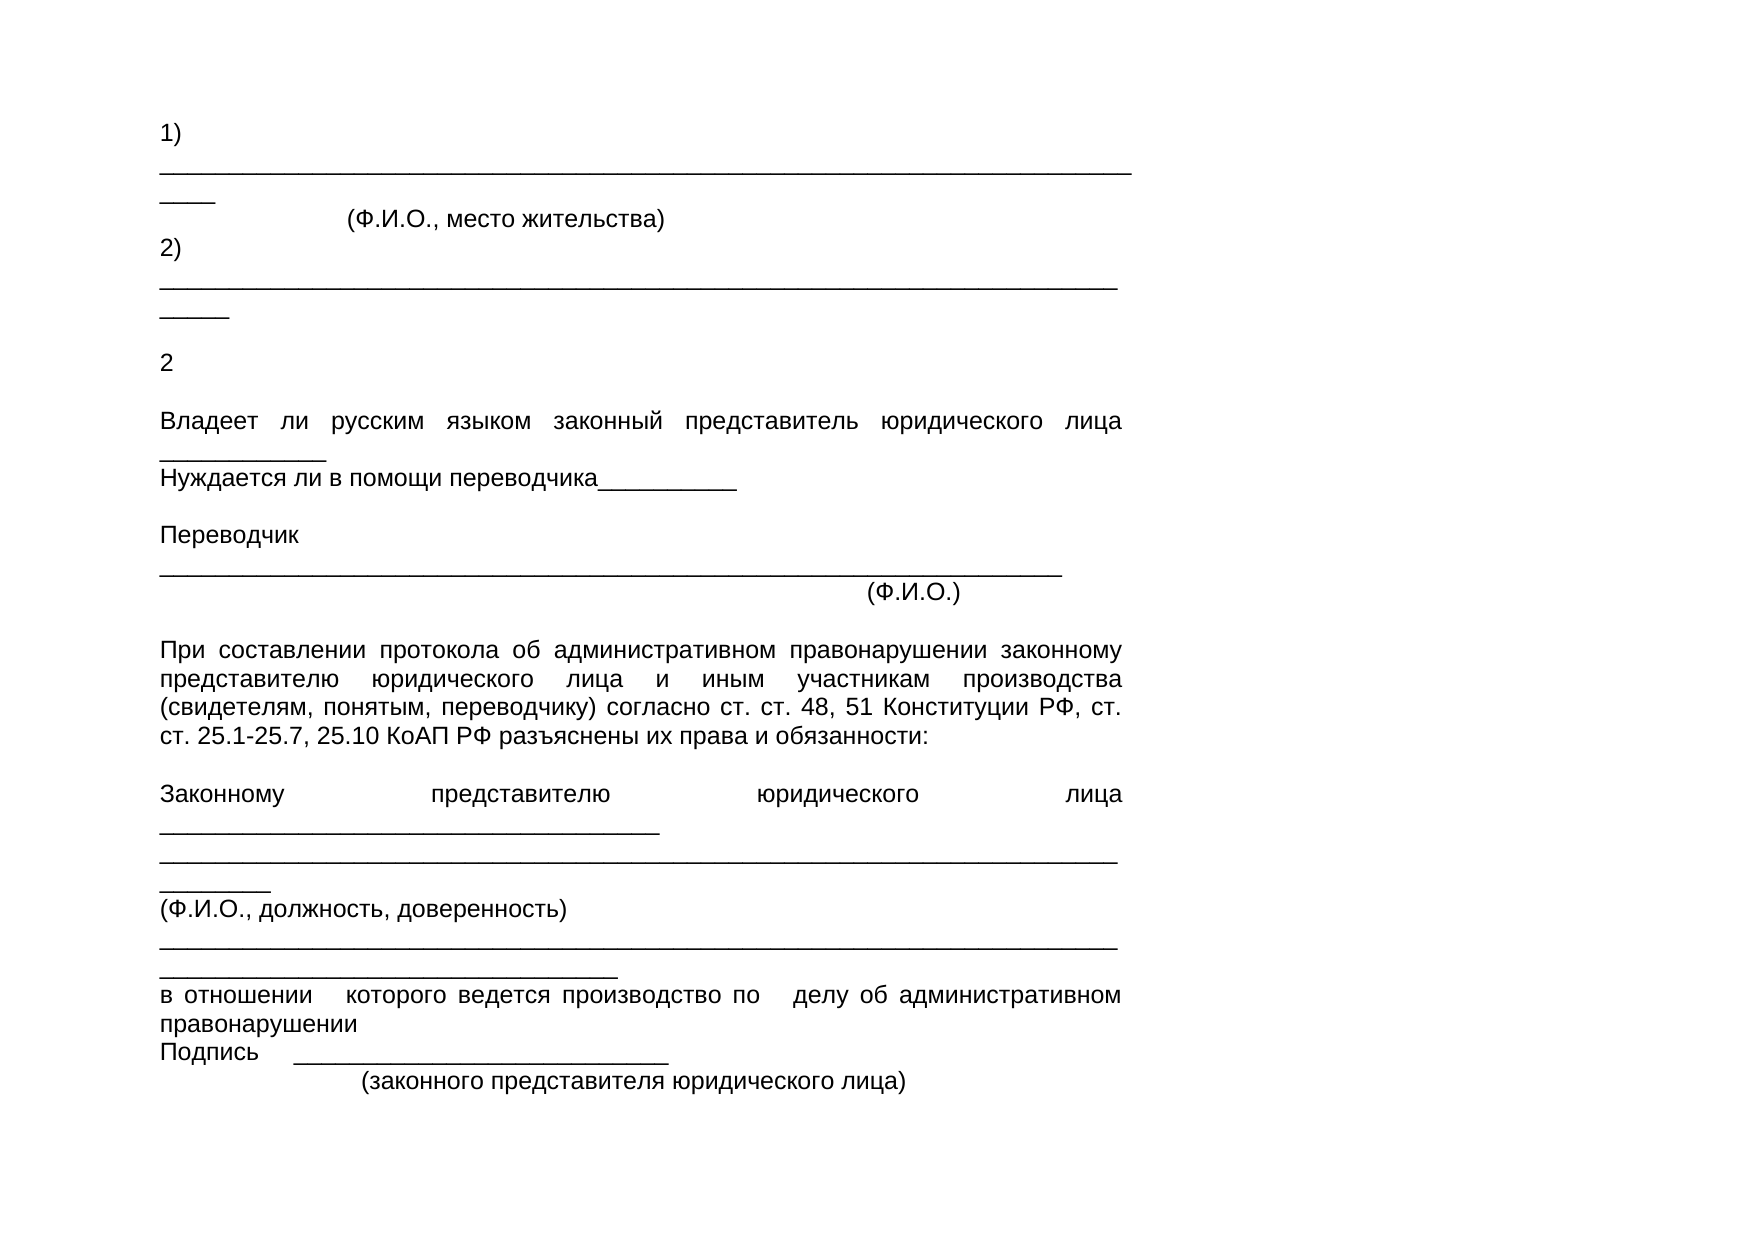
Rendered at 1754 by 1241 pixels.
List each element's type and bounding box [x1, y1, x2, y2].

table_header [148, 118, 1134, 1095]
